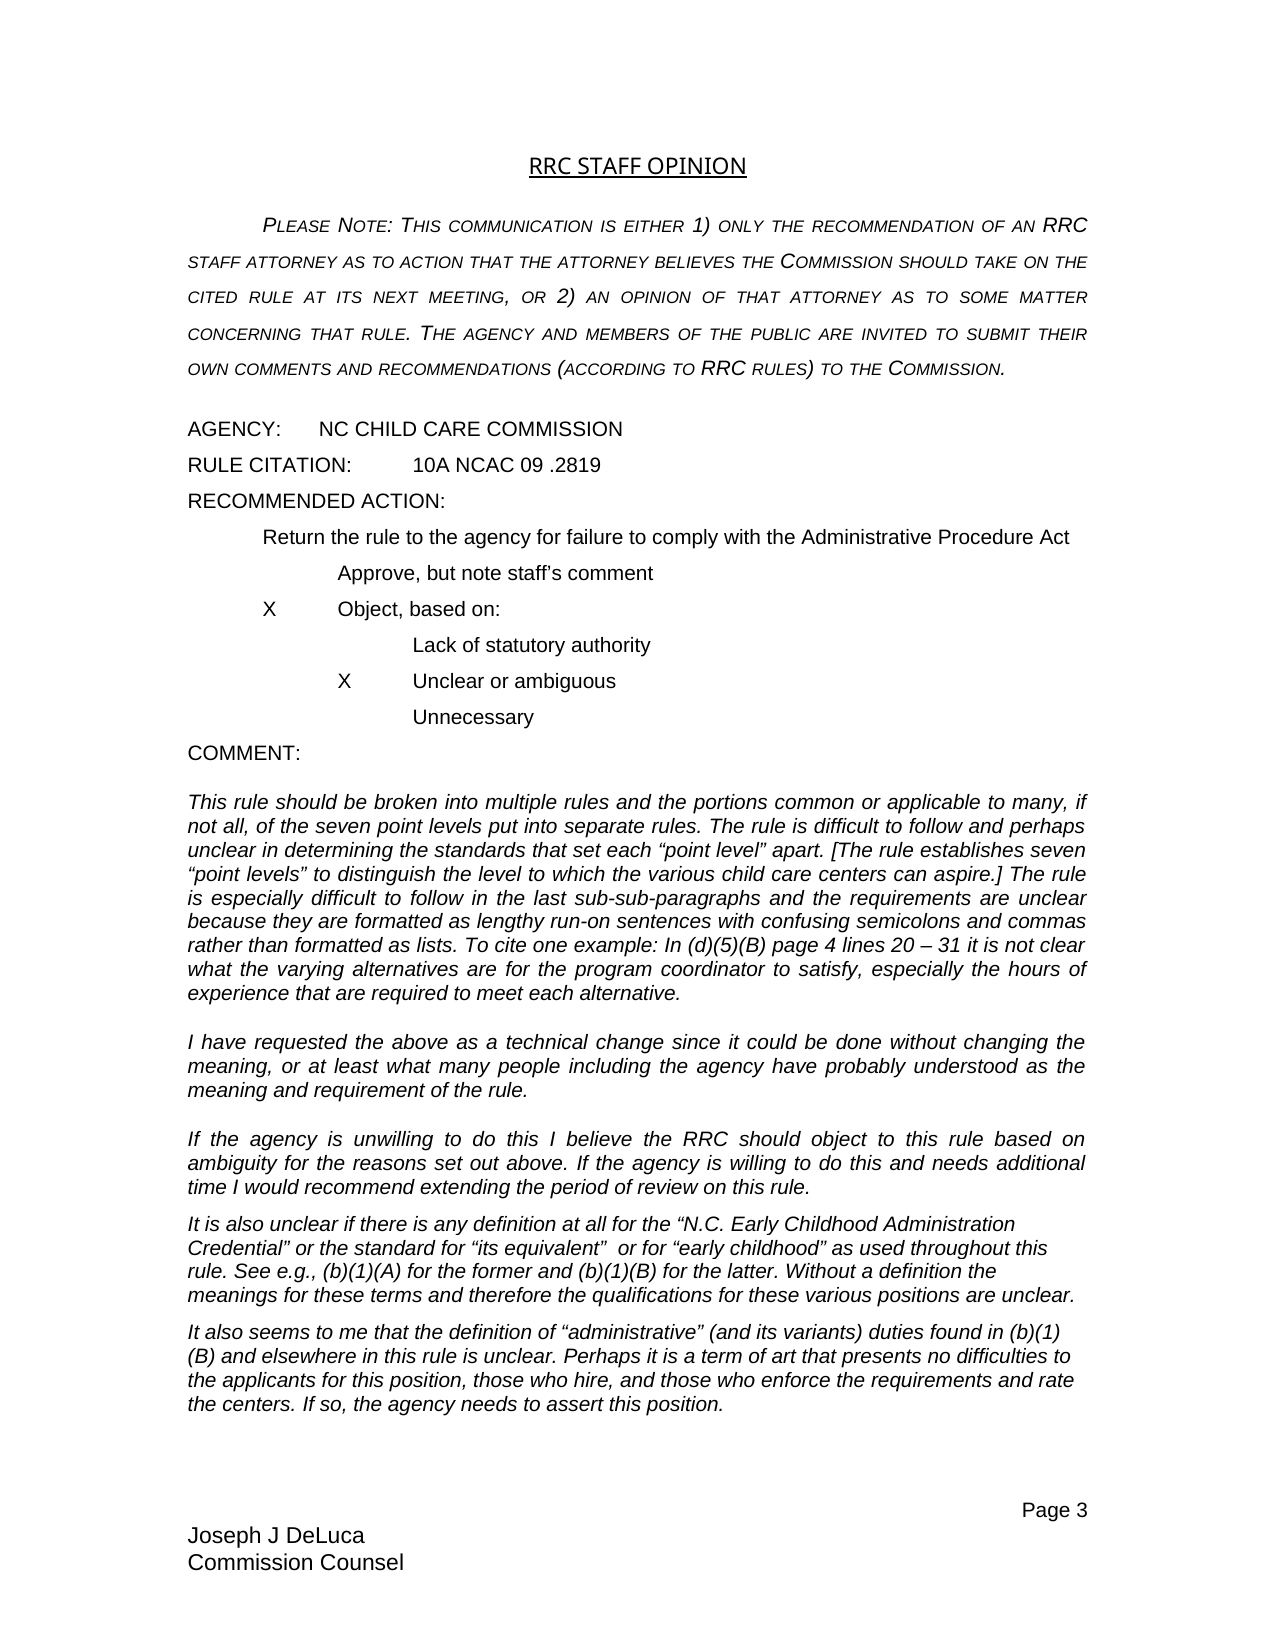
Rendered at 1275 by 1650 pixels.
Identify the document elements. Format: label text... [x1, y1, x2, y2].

title RRC STAFF OPINION [187, 150, 1087, 181]
text Return the rule to the agency for failure to comply with the Administrative Procedure Act [187, 525, 1087, 549]
text Approve, but note staff’s comment [187, 561, 1087, 585]
text X Unclear or ambiguous [262, 669, 1087, 693]
title COMMENT: [187, 741, 1087, 764]
text RECOMMENDED ACTION: [187, 489, 1087, 513]
text RULE CITATION: 10A NCAC 09 .2819 [187, 453, 1087, 477]
text This rule should be broken into multiple rules and the portions common or applicable to many, if not all, of the seven point levels put into separate rules. The rule is difficult to follow and perhaps unclear in determining the standards that set each “point level” apart. [The rule establishes seven “point levels” to distinguish the level to which the various child care centers can aspire.] The rule is especially difficult to follow in the last sub-sub-paragraphs and the requirements are unclear because they are formatted as lengthy run-on sentences with confusing semicolons and commas rather than formatted as lists. To cite one example: In (d)(5)(B) page 4 lines 20 – 31 it is not clear what the varying alternatives are for the program coordinator to satisfy, especially the hours of experience that are required to meet each alternative. [187, 789, 1087, 1005]
text AGENCY: NC CHILD CARE COMMISSION [187, 417, 1087, 441]
text If the agency is unwilling to do this I believe the RRC should object to this rule based on ambiguity for the reasons set out above. If the agency is willing to do this and needs additional time I would recommend extending the period of review on this rule. [187, 1127, 1087, 1199]
text Lack of statutory authority [187, 633, 1087, 657]
text X Object, based on: [187, 597, 1087, 621]
text Please Note: This communication is either 1) only the recommendation of an RRC staff attorney as to action that the attorney believes the Commission should take on the cited rule at its next meeting, or 2) an opinion of that attorney as to some matter concerning that rule. The agency and members of the public are invited to submit their own comments and recommendations (according to RRC rules) to the Commission. [187, 212, 1087, 380]
text Unnecessary [187, 705, 1087, 729]
text I have requested the above as a technical change since it could be done without changing the meaning, or at least what many people including the agency have probably understood as the meaning and requirement of the rule. [187, 1030, 1087, 1102]
title It also seems to me that the definition of “administrative” (and its variants) duties found in (b)(1)(B) and elsewhere in this rule is unclear. Perhaps it is a term of art that presents no difficulties to the applicants for this position, those who hire, and those who enforce the requirements and rate the centers. If so, the agency needs to assert this position. [725, 1320, 1087, 1416]
